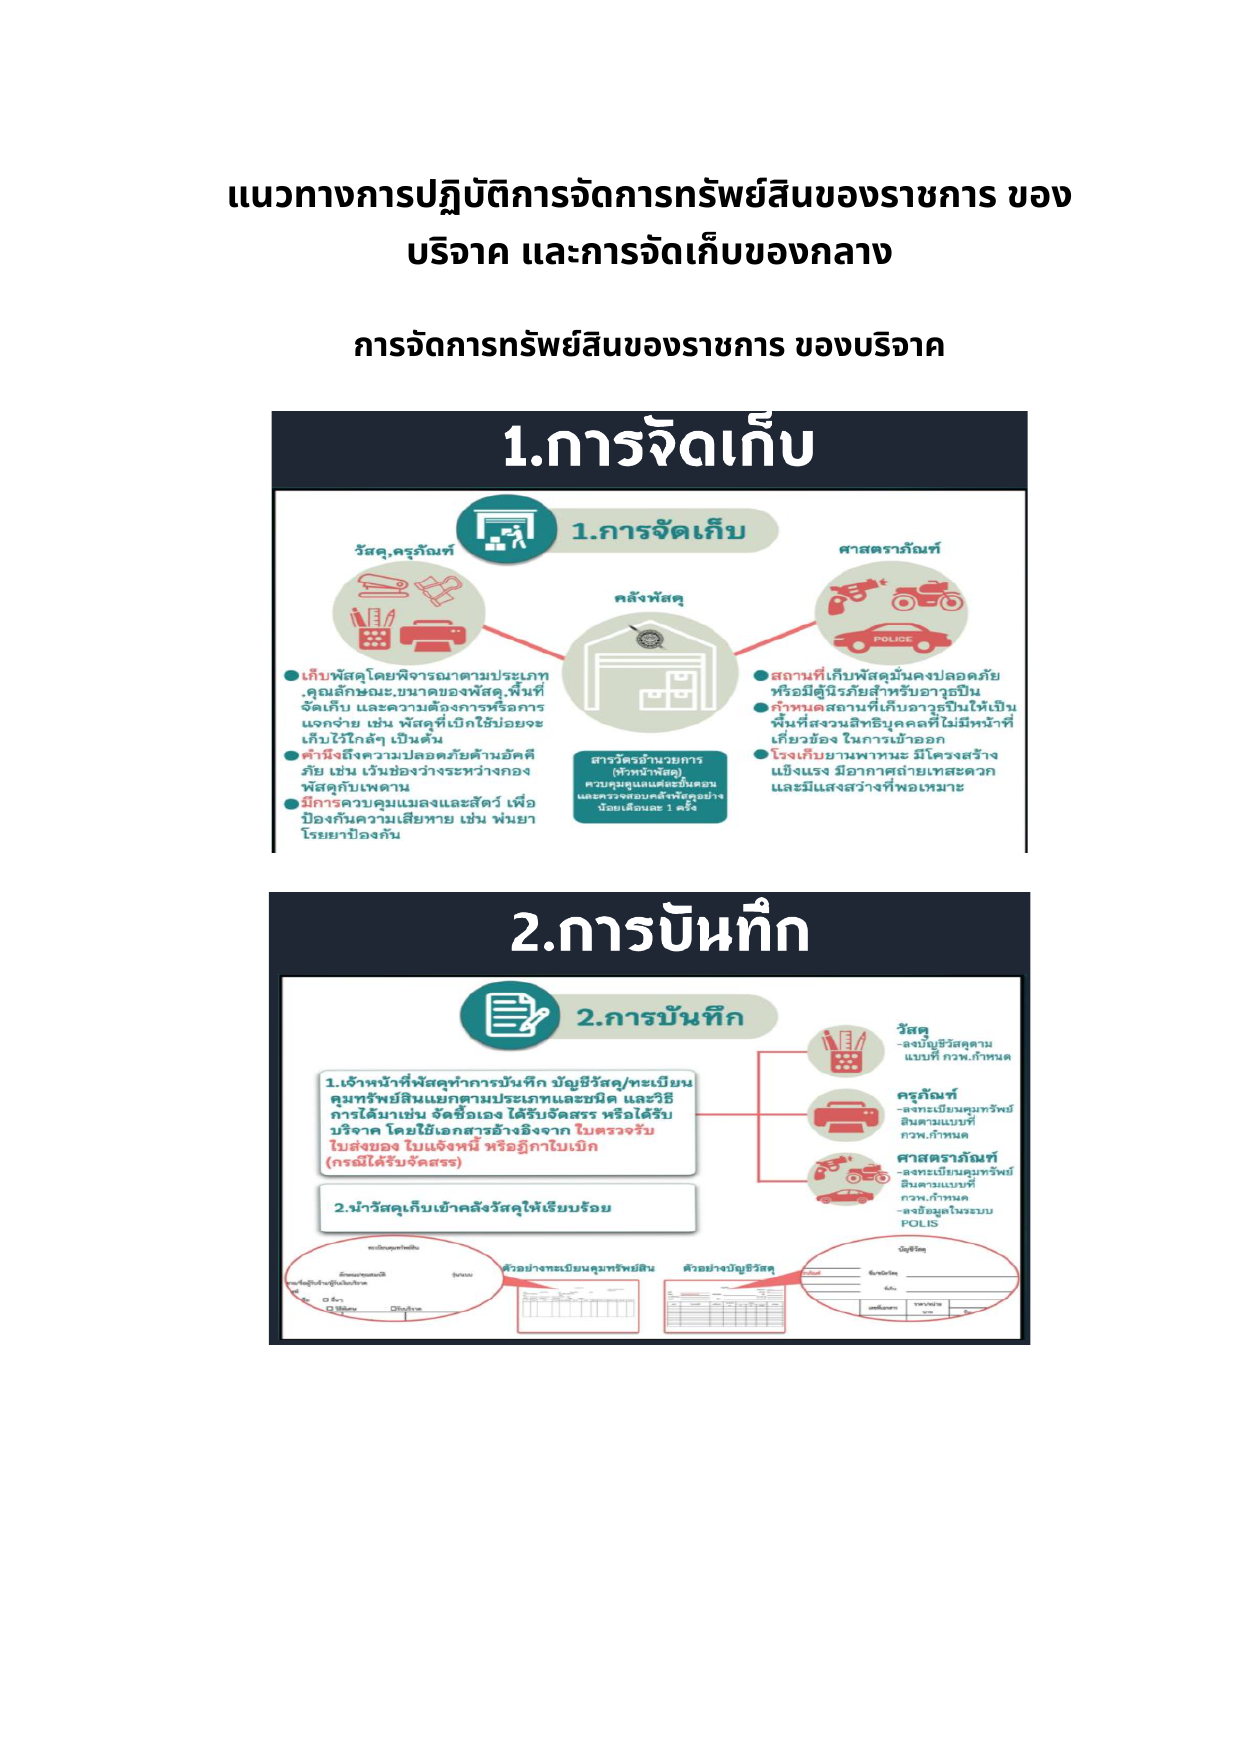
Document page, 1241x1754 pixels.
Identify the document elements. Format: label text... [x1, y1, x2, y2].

text แนวทางการปฏิบัติการจัดการทรัพย์สินของราชการ ของบริจาค และการจัดเก็บของกลาง [177, 168, 1122, 281]
picture [268, 892, 1031, 1345]
picture [271, 411, 1028, 853]
text การจัดการทรัพย์สินของราชการ ของบริจาค [177, 321, 1122, 371]
